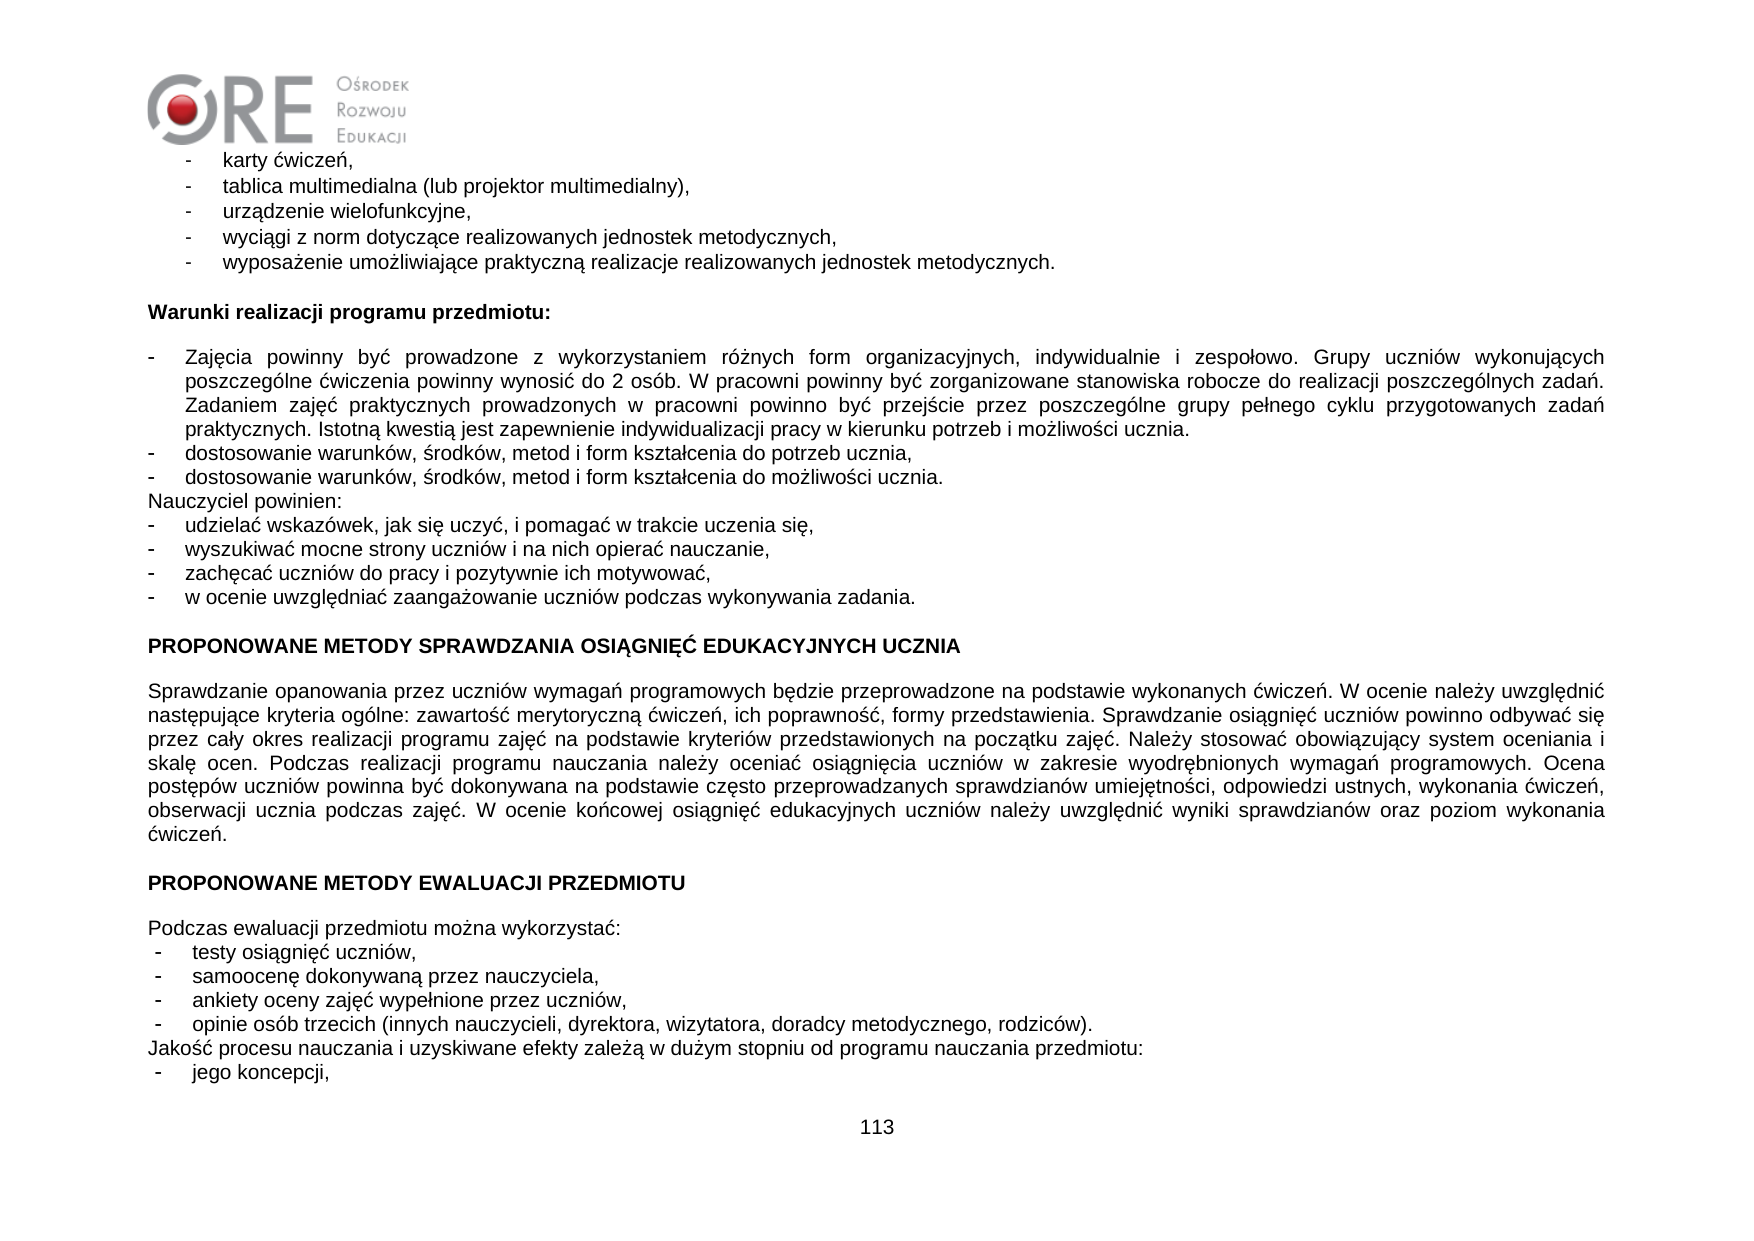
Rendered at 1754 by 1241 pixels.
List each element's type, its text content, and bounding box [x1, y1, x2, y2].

text dostosowanie warunków, środków, metod i form kształcenia do potrzeb ucznia, [148, 440, 1606, 464]
list ankiety oceny zajęć wypełnione przez uczniów, [154, 988, 1606, 1012]
text Jakość procesu nauczania i uzyskiwane efekty zależą w dużym stopniu od programu nauczania przedmiotu: [148, 1036, 1606, 1060]
text zachęcać uczniów do pracy i pozytywnie ich motywować, [148, 561, 1606, 585]
text Warunki realizacji programu przedmiotu: [148, 300, 1606, 324]
list wyciągi z norm dotyczące realizowanych jednostek metodycznych, [185, 224, 1606, 249]
list jego koncepcji, [154, 1060, 1606, 1084]
text Nauczyciel powinien: [148, 488, 1606, 512]
text udzielać wskazówek, jak się uczyć, i pomagać w trakcie uczenia się, [148, 512, 1606, 537]
list opinie osób trzecich (innych nauczycieli, dyrektora, wizytatora, doradcy metodycznego, rodziców). [154, 1012, 1606, 1036]
text Sprawdzanie opanowania przez uczniów wymagań programowych będzie przeprowadzone na podstawie wykonanych ćwiczeń. W ocenie należy uwzględnić następujące kryteria ogólne: zawartość merytoryczną ćwiczeń, ich poprawność, formy przedstawienia. Sprawdzanie osiągnięć uczniów powinno odbywać się przez cały okres realizacji programu zajęć na podstawie kryteriów przedstawionych na początku zajęć. Należy stosować obowiązujący system oceniania i skalę ocen. Podczas realizacji programu nauczania należy oceniać osiągnięcia uczniów w zakresie wyodrębnionych wymagań programowych. Ocena postępów uczniów powinna być dokonywana na podstawie często przeprowadzanych sprawdzianów umiejętności, odpowiedzi ustnych, wykonania ćwiczeń, obserwacji ucznia podczas zajęć. W ocenie końcowej osiągnięć edukacyjnych uczniów należy uwzględnić wyniki sprawdzianów oraz poziom wykonania ćwiczeń. [148, 678, 1606, 846]
list tablica multimedialna (lub projektor multimedialny), [185, 173, 1606, 198]
text PROPONOWANE METODY SPRAWDZANIA OSIĄGNIĘĆ EDUKACYJNYCH UCZNIA [148, 634, 1606, 658]
list urządzenie wielofunkcyjne, [185, 198, 1606, 224]
list karty ćwiczeń, [185, 148, 1606, 173]
text PROPONOWANE METODY EWALUACJI PRZEDMIOTU [148, 871, 1606, 895]
text Zajęcia powinny być prowadzone z wykorzystaniem różnych form organizacyjnych, indywidualnie i zespołowo. Grupy uczniów wykonujących poszczególne ćwiczenia powinny wynosić do 2 osób. W pracowni powinny być zorganizowane stanowiska robocze do realizacji poszczególnych zadań. Zadaniem zajęć praktycznych prowadzonych w pracowni powinno być przejście przez poszczególne grupy pełnego cyklu przygotowanych zadań praktycznych. Istotną kwestią jest zapewnienie indywidualizacji pracy w kierunku potrzeb i możliwości ucznia. [148, 344, 1606, 440]
text w ocenie uwzględniać zaangażowanie uczniów podczas wykonywania zadania. [148, 585, 1606, 609]
text wyszukiwać mocne strony uczniów i na nich opierać nauczanie, [148, 537, 1606, 561]
picture [147, 73, 409, 145]
text Podczas ewaluacji przedmiotu można wykorzystać: [148, 916, 1606, 940]
text dostosowanie warunków, środków, metod i form kształcenia do możliwości ucznia. [148, 464, 1606, 488]
list testy osiągnięć uczniów, [154, 940, 1606, 964]
list wyposażenie umożliwiające praktyczną realizacje realizowanych jednostek metodycznych. [185, 249, 1606, 275]
list samoocenę dokonywaną przez nauczyciela, [154, 964, 1606, 988]
